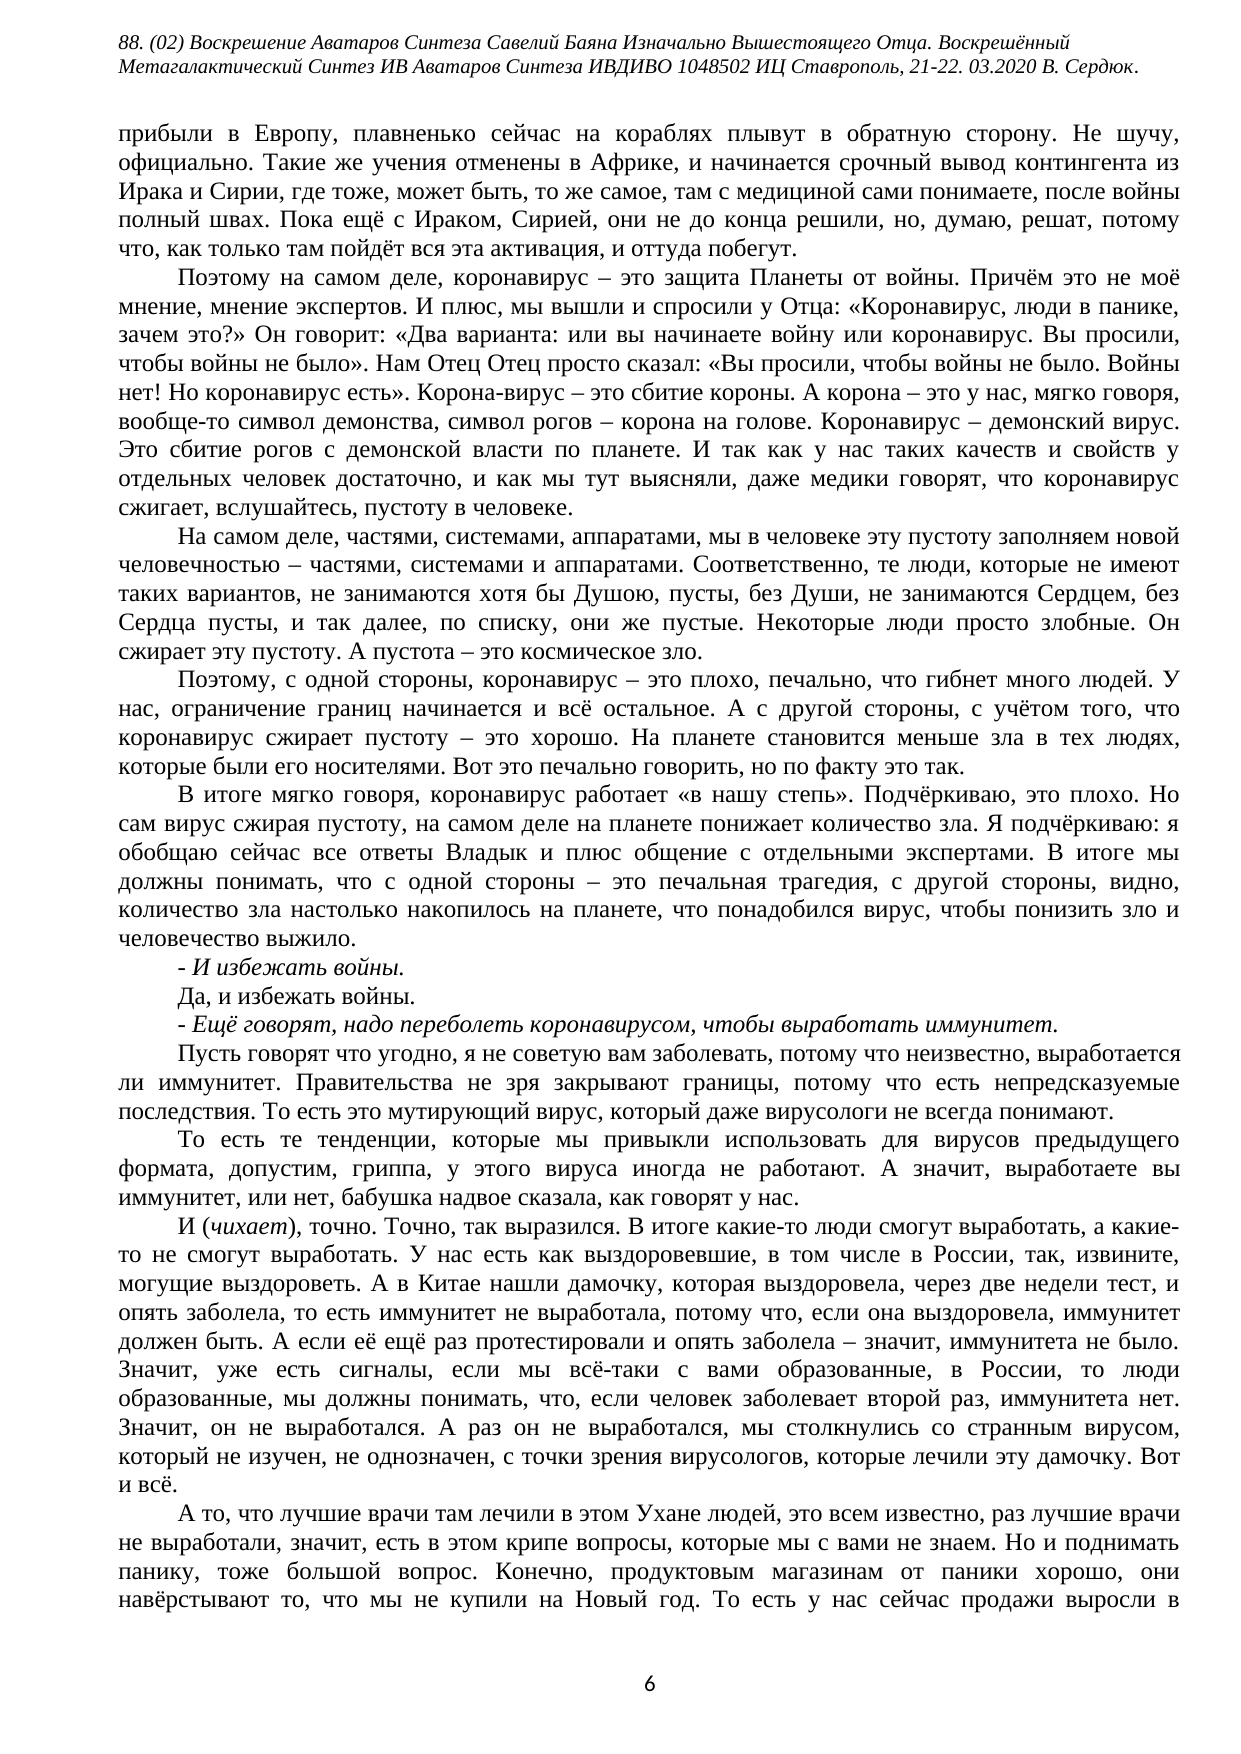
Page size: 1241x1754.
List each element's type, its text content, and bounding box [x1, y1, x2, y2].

text - Ещё говорят, надо переболеть коронавирусом, чтобы выработать иммунитет. [118, 1009, 1181, 1038]
text На самом деле, частями, системами, аппаратами, мы в человеке эту пустоту заполняем новой человечностью – частями, системами и аппаратами. Соответственно, те люди, которые не имеют таких вариантов, не занимаются хотя бы Душою, пусты, без Души, не занимаются Сердцем, без Сердца пусты, и так далее, по списку, они же пустые. Некоторые люди просто злобные. Он сжирает эту пустоту. А пустота – это космическое зло. [118, 521, 1181, 664]
text Поэтому на самом деле, коронавирус – это защита Планеты от войны. Причём это не моё мнение, мнение экспертов. И плюс, мы вышли и спросили у Отца: «Коронавирус, люди в панике, зачем это?» Он говорит: «Два варианта: или вы начинаете войну или коронавирус. Вы просили, чтобы войны не было». Нам Отец Отец просто сказал: «Вы просили, чтобы войны не было. Войны нет! Но коронавирус есть». Корона-вирус – это сбитие короны. А корона – это у нас, мягко говоря, вообще-то символ демонства, символ рогов – корона на голове. Коронавирус – демонский вирус. Это сбитие рогов с демонской власти по планете. И так как у нас таких качеств и свойств у отдельных человек достаточно, и как мы тут выясняли, даже медики говорят, что коронавирус сжигает, вслушайтесь, пустоту в человеке. [118, 262, 1181, 521]
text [118, 118, 1181, 262]
text То есть те тенденции, которые мы привыкли использовать для вирусов предыдущего формата, допустим, гриппа, у этого вируса иногда не работают. А значит, выработаете вы иммунитет, или нет, бабушка надвое сказала, как говорят у нас. [118, 1124, 1181, 1211]
text Пусть говорят что угодно, я не советую вам заболевать, потому что неизвестно, выработается ли иммунитет. Правительства не зря закрывают границы, потому что есть непредсказуемые последствия. То есть это мутирующий вирус, который даже вирусологи не всегда понимают. [118, 1038, 1181, 1124]
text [118, 1498, 1181, 1613]
text - И избежать войны. [118, 952, 1181, 981]
text И (чихает), точно. Точно, так выразился. В итоге какие-то люди смогут выработать, а какие-то не смогут выработать. У нас есть как выздоровевшие, в том числе в России, так, извините, могущие выздороветь. А в Китае нашли дамочку, которая выздоровела, через две недели тест, и опять заболела, то есть иммунитет не выработала, потому что, если она выздоровела, иммунитет должен быть. А если её ещё раз протестировали и опять заболела – значит, иммунитета не было. Значит, уже есть сигналы, если мы всё-таки с вами образованные, в России, то люди образованные, мы должны понимать, что, если человек заболевает второй раз, иммунитета нет. Значит, он не выработался. А раз он не выработался, мы столкнулись со странным вирусом, который не изучен, не однозначен, с точки зрения вирусологов, которые лечили эту дамочку. Вот и всё. [118, 1211, 1181, 1498]
text В итоге мягко говоря, коронавирус работает «в нашу степь». Подчёркиваю, это плохо. Но сам вирус сжирая пустоту, на самом деле на планете понижает количество зла. Я подчёркиваю: я обобщаю сейчас все ответы Владык и плюс общение с отдельными экспертами. В итоге мы должны понимать, что с одной стороны – это печальная трагедия, с другой стороны, видно, количество зла настолько накопилось на планете, что понадобился вирус, чтобы понизить зло и человечество выжило. [118, 779, 1181, 952]
text Да, и избежать войны. [118, 981, 1181, 1009]
text Поэтому, с одной стороны, коронавирус – это плохо, печально, что гибнет много людей. У нас, ограничение границ начинается и всё остальное. А с другой стороны, с учётом того, что коронавирус сжирает пустоту – это хорошо. На планете становится меньше зла в тех людях, которые были его носителями. Вот это печально говорить, но по факту это так. [118, 664, 1181, 779]
